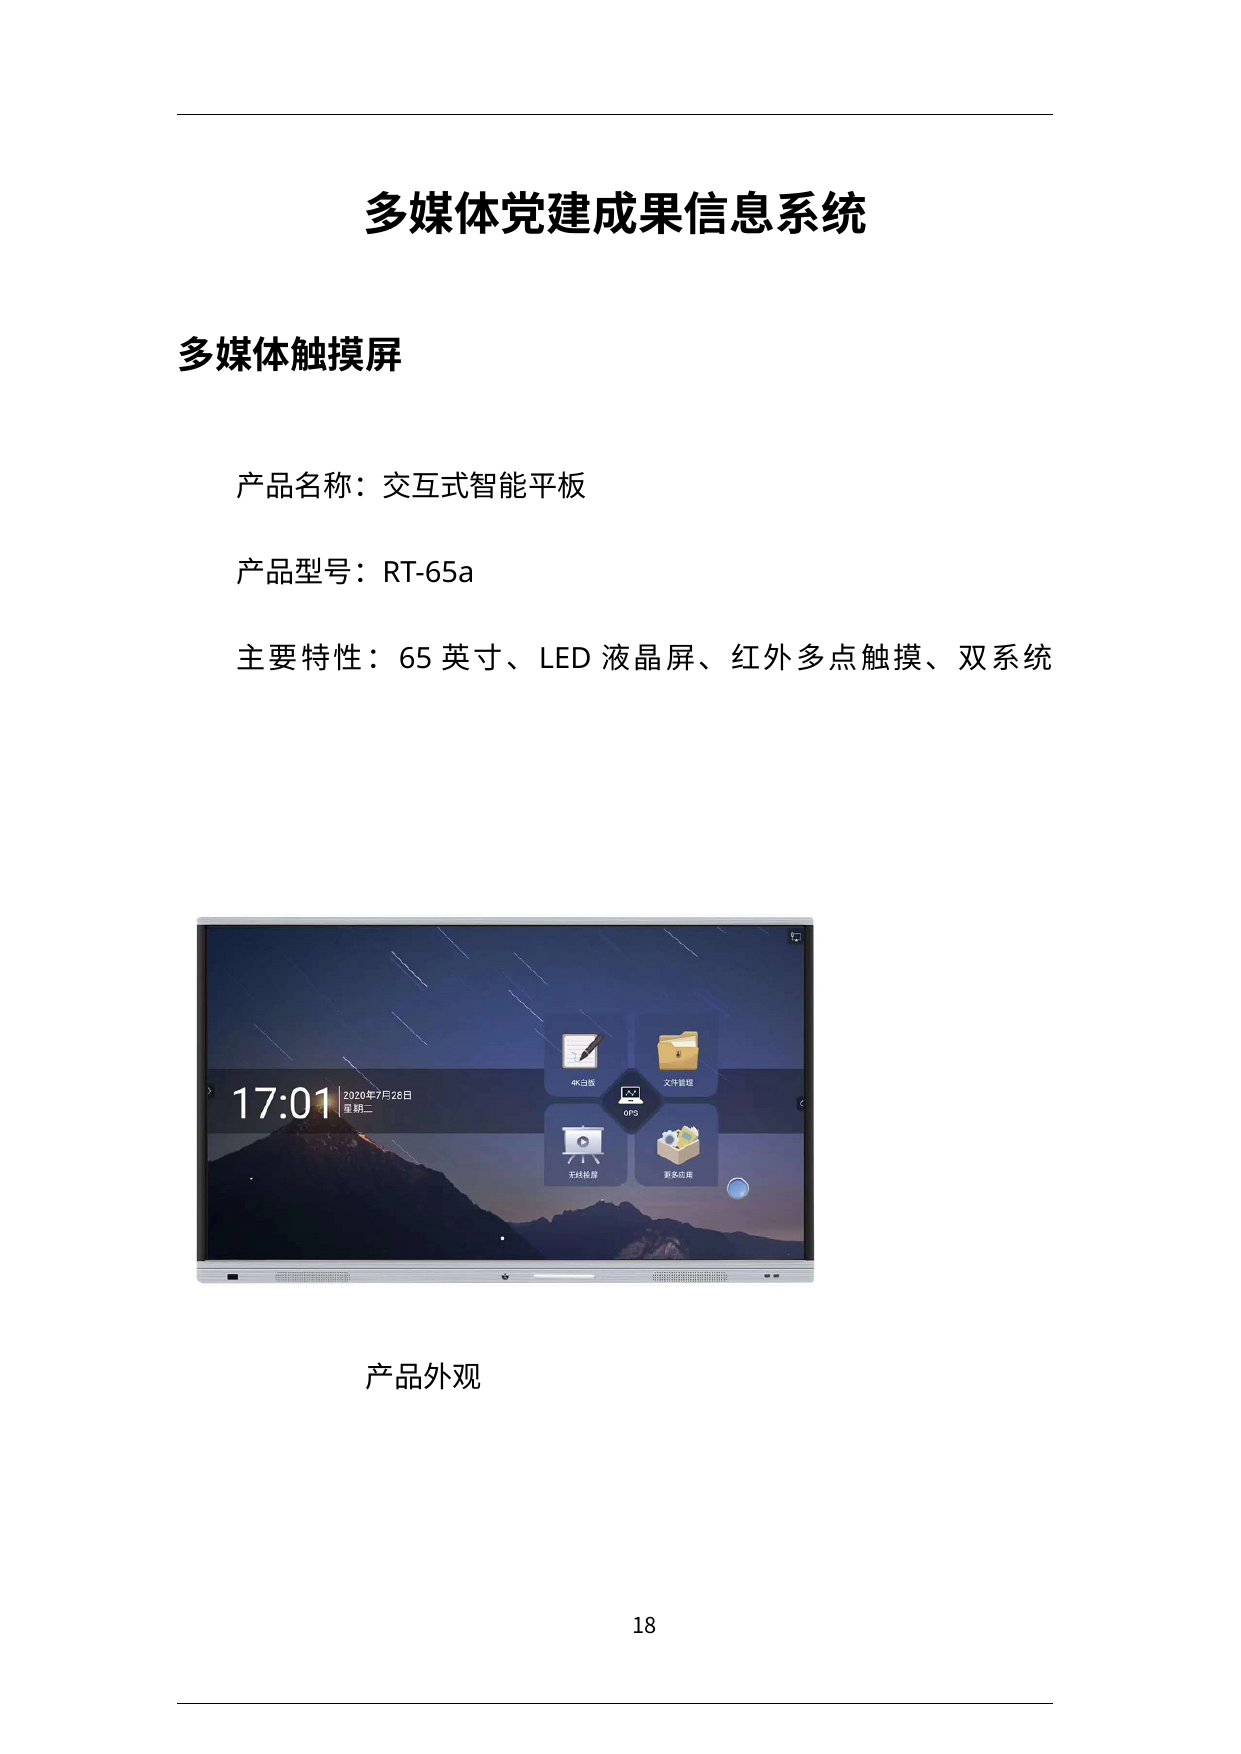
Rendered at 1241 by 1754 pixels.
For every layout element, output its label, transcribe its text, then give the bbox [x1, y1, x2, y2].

text 产品名称：交互式智能平板 [177, 451, 1053, 516]
picture [177, 900, 839, 1300]
text 产品外观 [177, 1342, 1053, 1407]
text 产品型号：RT-65a [177, 537, 1053, 602]
subtitle 多媒体触摸屏 [177, 320, 1053, 385]
subtitle 多媒体党建成果信息系统 [177, 162, 1053, 259]
